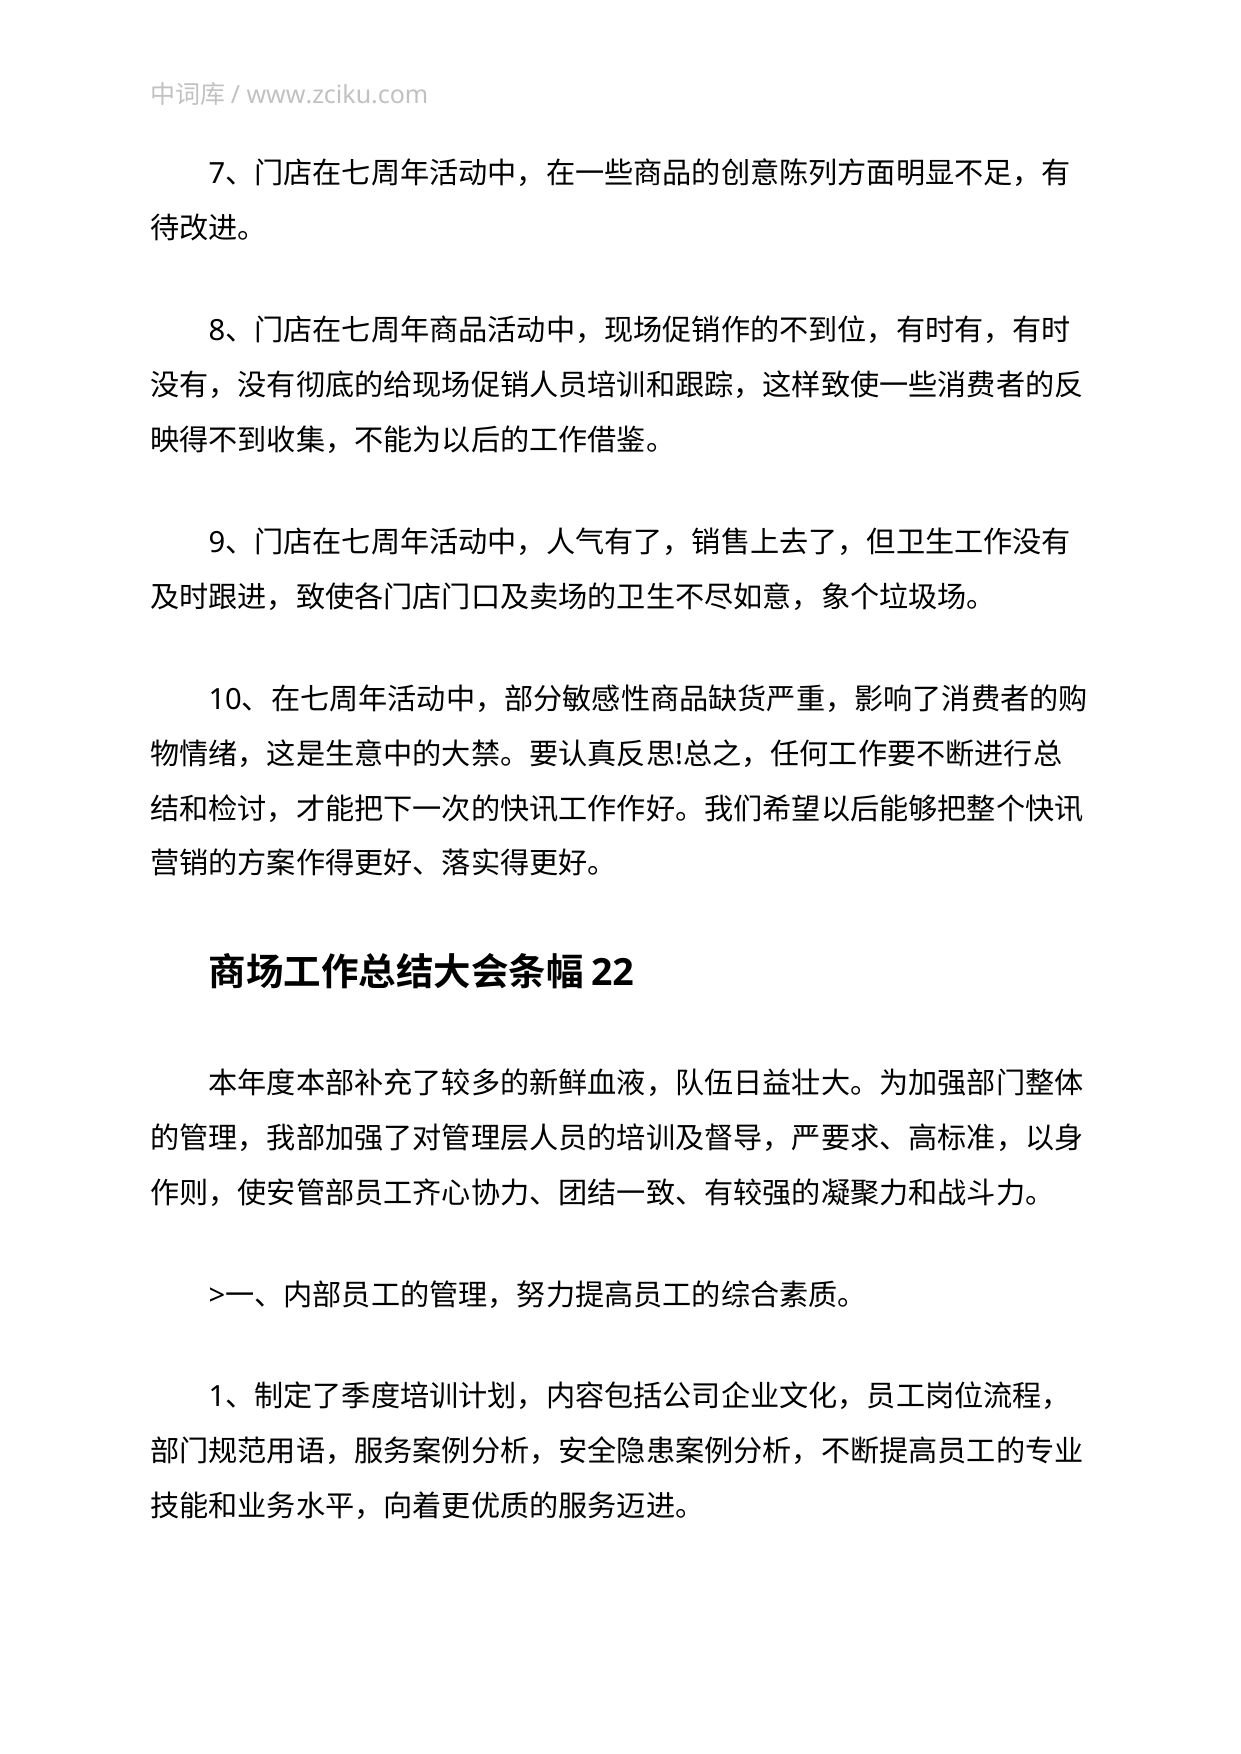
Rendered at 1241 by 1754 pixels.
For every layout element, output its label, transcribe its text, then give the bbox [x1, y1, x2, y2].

text 1、制定了季度培训计划，内容包括公司企业文化，员工岗位流程，部门规范用语，服务案例分析，安全隐患案例分析，不断提高员工的专业技能和业务水平，向着更优质的服务迈进。 [150, 1373, 1090, 1525]
text 商场工作总结大会条幅22 [150, 942, 1090, 996]
text 本年度本部补充了较多的新鲜血液，队伍日益壮大。为加强部门整体的管理，我部加强了对管理层人员的培训及督导，严要求、高标准，以身作则，使安管部员工齐心协力、团结一致、有较强的凝聚力和战斗力。 [150, 1059, 1090, 1212]
text 9、门店在七周年活动中，人气有了，销售上去了，但卫生工作没有及时跟进，致使各门店门口及卖场的卫生不尽如意，象个垃圾场。 [150, 518, 1090, 616]
text 10、在七周年活动中，部分敏感性商品缺货严重，影响了消费者的购物情绪，这是生意中的大禁。要认真反思!总之，任何工作要不断进行总结和检讨，才能把下一次的快讯工作作好。我们希望以后能够把整个快讯营销的方案作得更好、落实得更好。 [150, 675, 1090, 882]
text 7、门店在七周年活动中，在一些商品的创意陈列方面明显不足，有待改进。 [150, 150, 1090, 247]
text 8、门店在七周年商品活动中，现场促销作的不到位，有时有，有时没有，没有彻底的给现场促销人员培训和跟踪，这样致使一些消费者的反映得不到收集，不能为以后的工作借鉴。 [150, 307, 1090, 459]
text >一、内部员工的管理，努力提高员工的综合素质。 [150, 1271, 1090, 1313]
